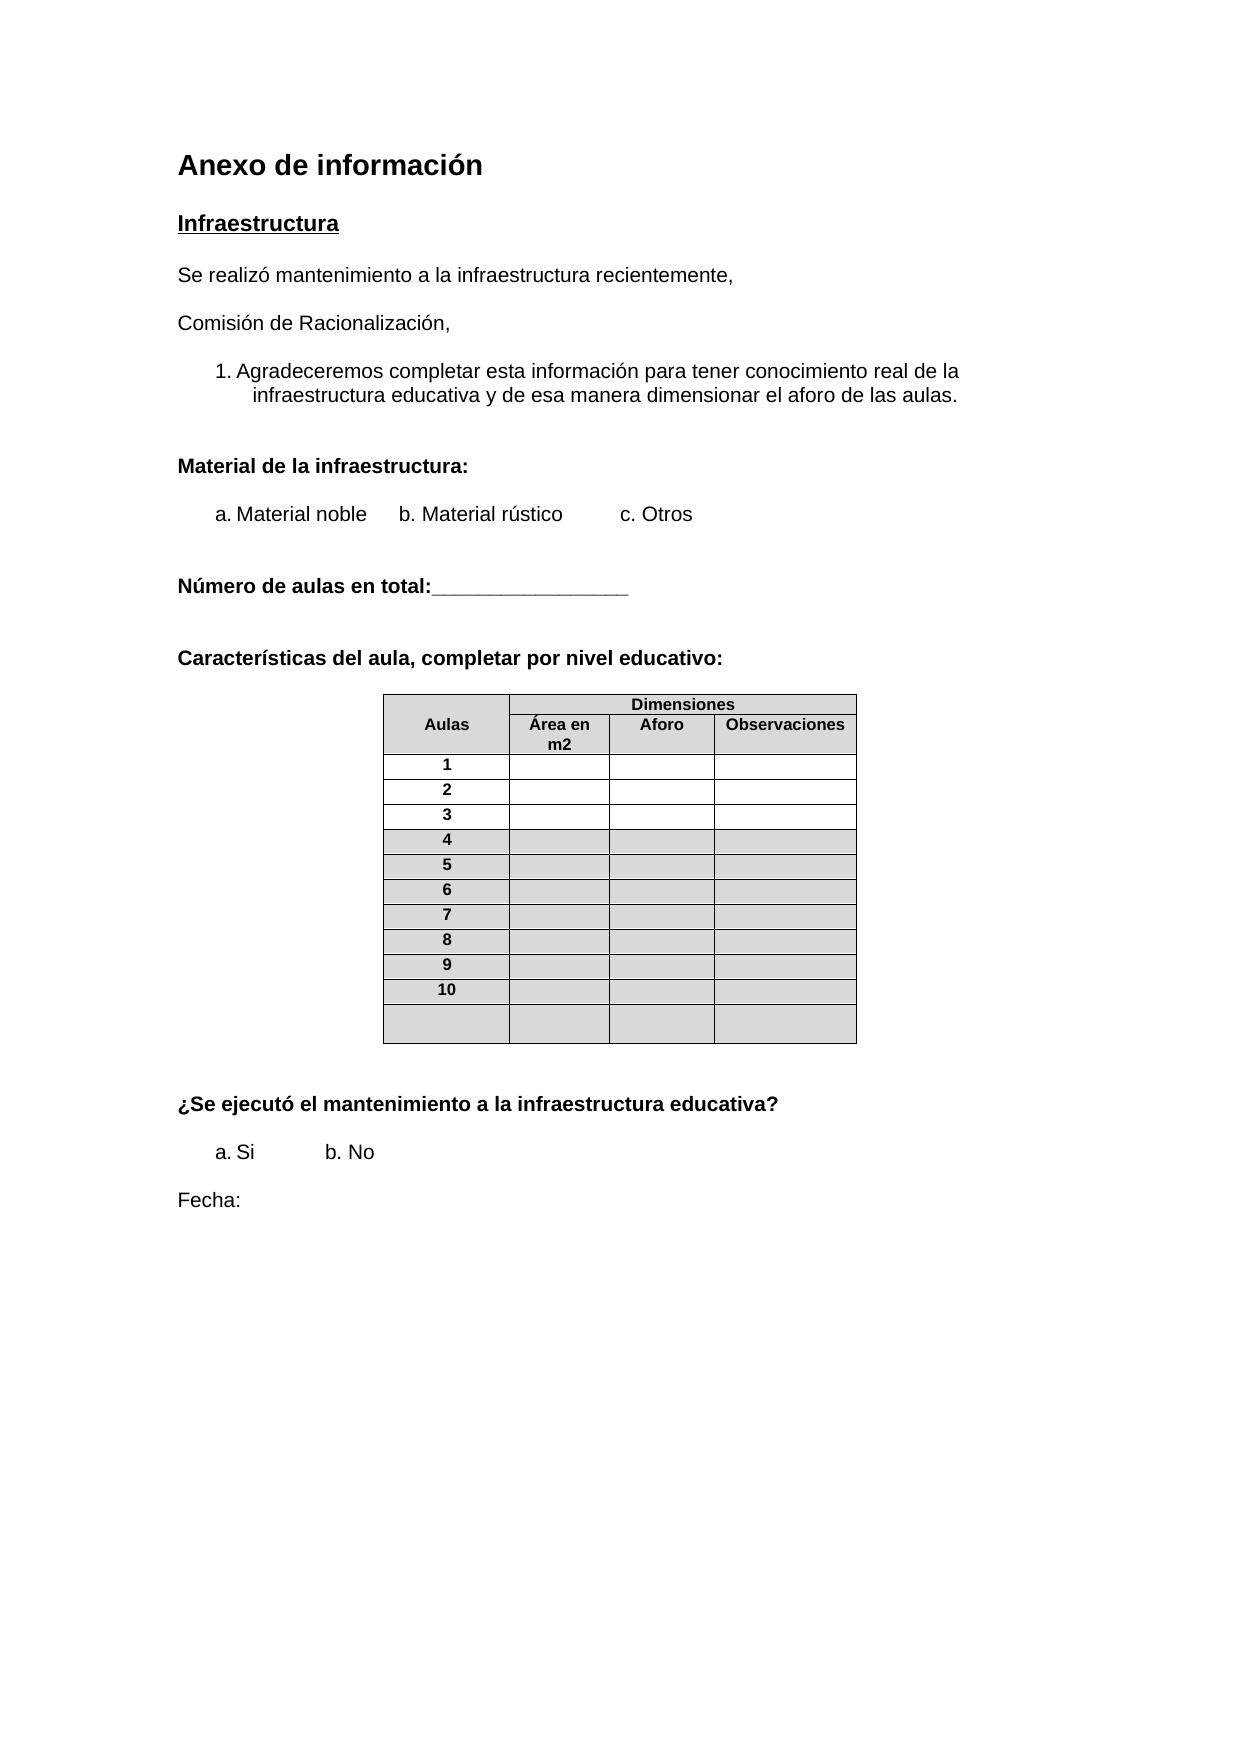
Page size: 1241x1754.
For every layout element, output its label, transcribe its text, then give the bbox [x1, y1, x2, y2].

table_cell [610, 980, 714, 1003]
table_cell [510, 1005, 609, 1043]
table_cell [715, 880, 856, 903]
table_cell [715, 980, 856, 1003]
table_cell [715, 855, 856, 878]
text Características del aula, completar por nivel educativo: [177, 646, 1063, 670]
table_cell [610, 780, 714, 803]
table_cell [610, 955, 714, 978]
table_cell Observaciones [715, 715, 856, 753]
table_cell [715, 1005, 856, 1043]
text ¿Se ejecutó el mantenimiento a la infraestructura educativa? [177, 1092, 1063, 1116]
table_cell [510, 780, 609, 803]
table_cell [715, 830, 856, 853]
table_cell 5 [384, 855, 509, 878]
text Comisión de Racionalización, [177, 287, 1063, 334]
list Agradeceremos completar esta información para tener conocimiento real de la infraestructura educativa y de esa manera dimensionar el aforo de las aulas. [215, 358, 1063, 406]
table_cell [384, 1005, 509, 1043]
table_cell [715, 930, 856, 953]
table_cell [510, 830, 609, 853]
table_cell [610, 755, 714, 778]
text Anexo de información [177, 148, 1063, 181]
table_cell 4 [384, 830, 509, 853]
table_cell Aforo [610, 715, 714, 753]
table_cell [510, 905, 609, 928]
table_cell 2 [384, 780, 509, 803]
table_header Dimensiones [510, 695, 856, 714]
list Material noble b. Material rústico c. Otros [215, 502, 1063, 526]
table_cell [610, 830, 714, 853]
table_cell [510, 755, 609, 778]
table_cell [610, 1005, 714, 1043]
table_cell [510, 955, 609, 978]
text Infraestructura [177, 210, 1063, 236]
text Se realizó mantenimiento a la infraestructura recientemente, [177, 263, 1063, 287]
table_cell [715, 955, 856, 978]
table_cell 7 [384, 905, 509, 928]
table_cell [715, 755, 856, 778]
table_cell [510, 805, 609, 828]
table_cell [610, 855, 714, 878]
table_cell [610, 880, 714, 903]
table_cell 1 [384, 755, 509, 778]
table_cell 9 [384, 955, 509, 978]
table_cell Área en m2 [510, 715, 609, 753]
table_cell 8 [384, 930, 509, 953]
table_cell [510, 855, 609, 878]
table_cell [715, 780, 856, 803]
text Material de la infraestructura: [177, 454, 1063, 478]
text Número de aulas en total:_________________ [177, 574, 1063, 598]
table_header Aulas [384, 695, 509, 753]
table_cell 10 [384, 980, 509, 1003]
list Si b. No [215, 1140, 1063, 1164]
table_cell [715, 905, 856, 928]
table_cell [610, 905, 714, 928]
text Fecha: [177, 1188, 1063, 1212]
table_cell [510, 880, 609, 903]
table_cell [510, 980, 609, 1003]
table_cell [715, 805, 856, 828]
table_cell [510, 930, 609, 953]
table_cell 3 [384, 805, 509, 828]
table_cell 6 [384, 880, 509, 903]
table_cell [610, 805, 714, 828]
table_cell [610, 930, 714, 953]
